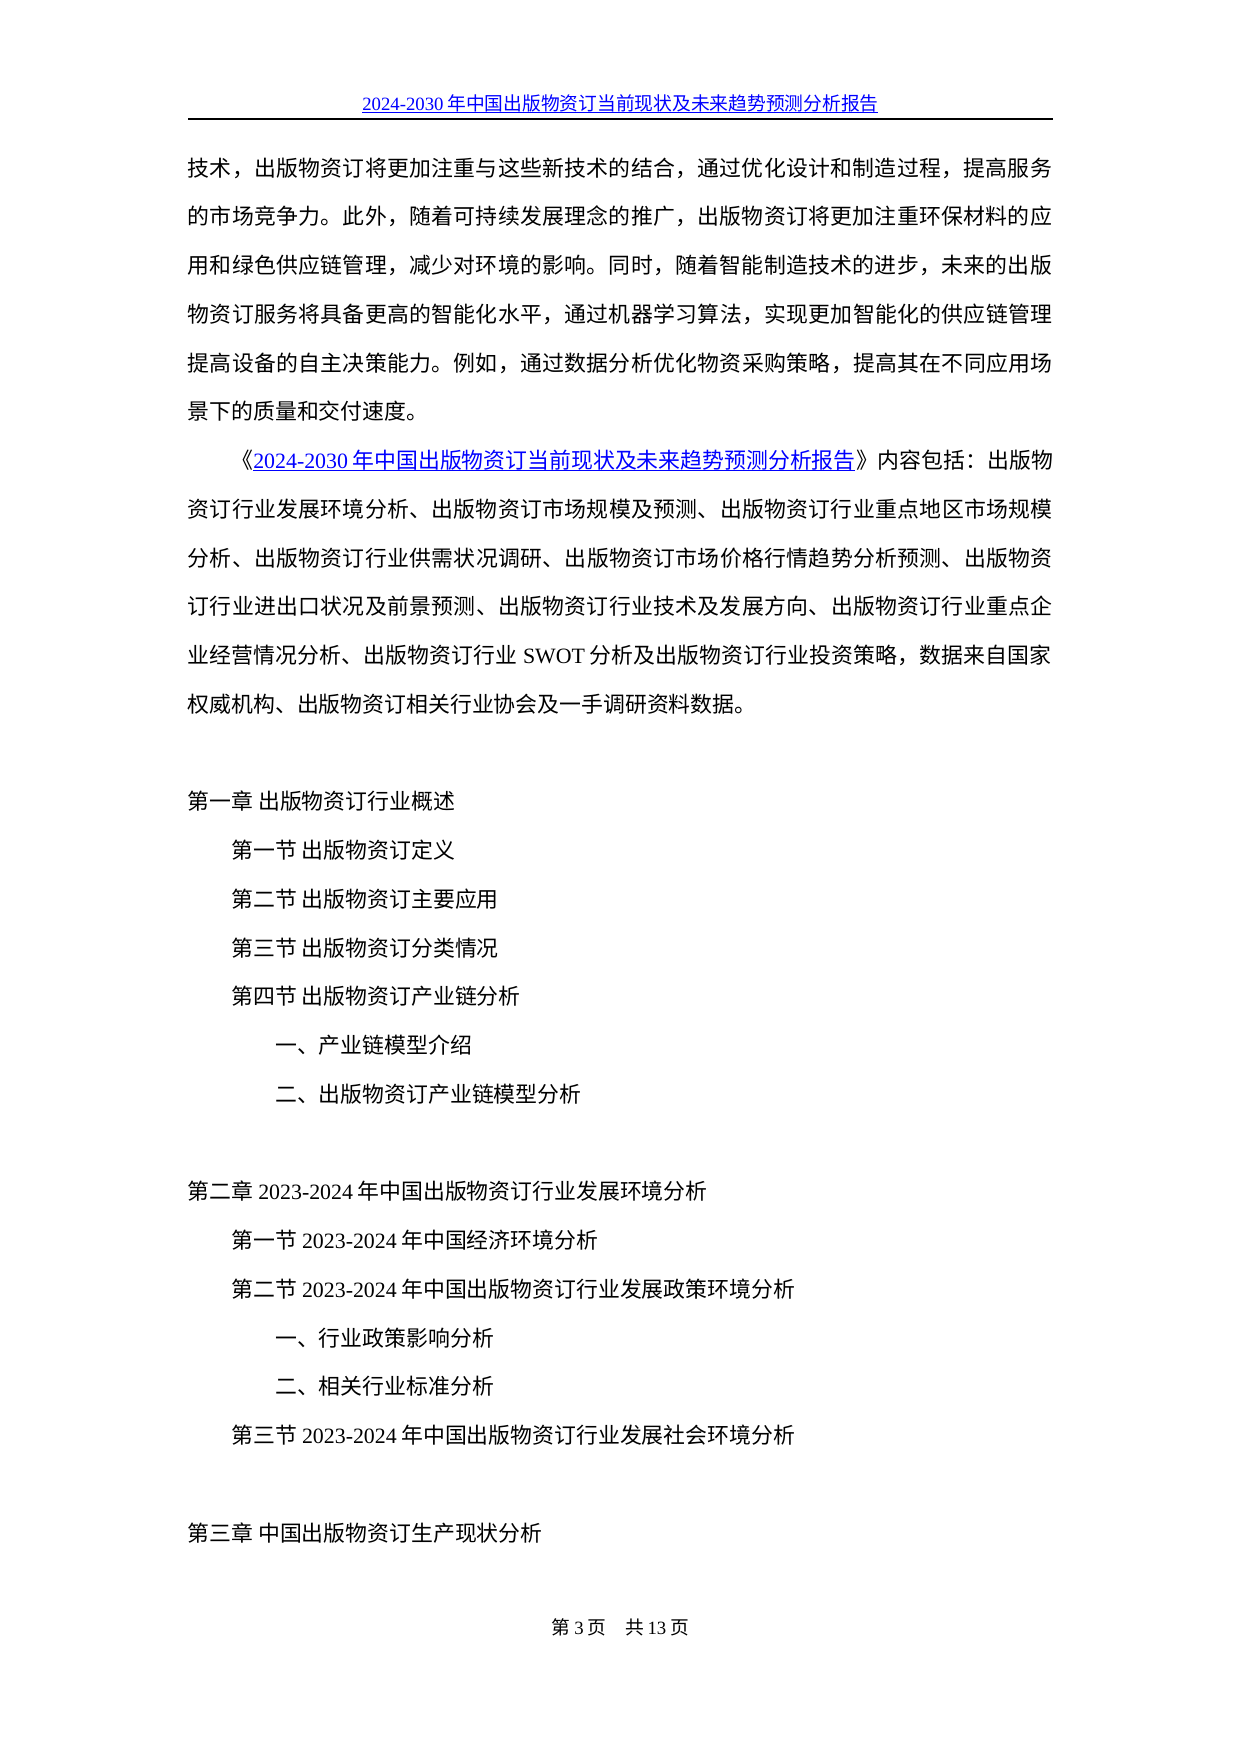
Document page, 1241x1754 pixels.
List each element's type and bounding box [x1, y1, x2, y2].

text [187, 150, 1053, 1548]
